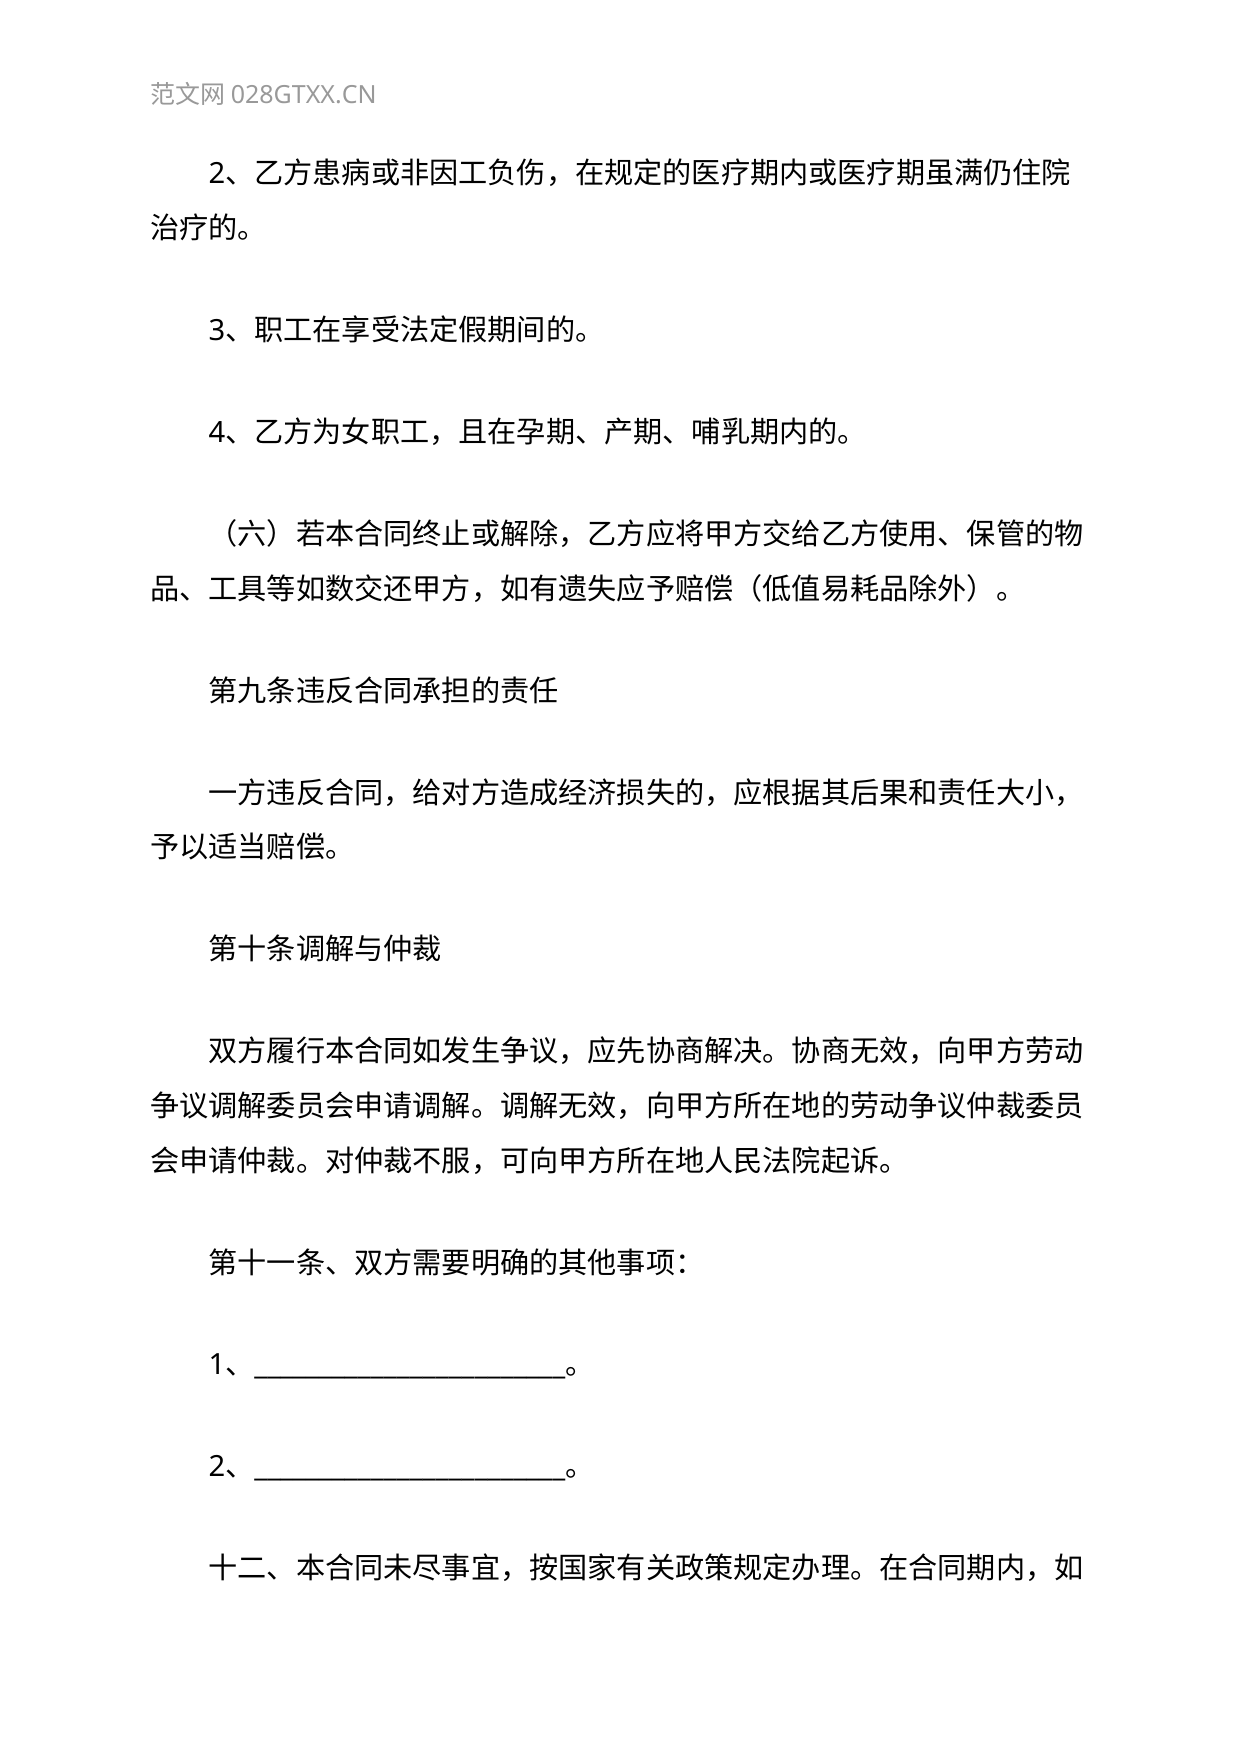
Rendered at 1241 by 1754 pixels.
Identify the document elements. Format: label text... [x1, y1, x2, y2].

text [150, 1545, 1090, 1587]
text 2、________________________。 [150, 1443, 1090, 1485]
text 2、乙方患病或非因工负伤，在规定的医疗期内或医疗期虽满仍住院治疗的。 [150, 150, 1090, 247]
text （六）若本合同终止或解除，乙方应将甲方交给乙方使用、保管的物品、工具等如数交还甲方，如有遗失应予赔偿（低值易耗品除外）。 [150, 511, 1090, 608]
text 双方履行本合同如发生争议，应先协商解决。协商无效，向甲方劳动争议调解委员会申请调解。调解无效，向甲方所在地的劳动争议仲裁委员会申请仲裁。对仲裁不服，可向甲方所在地人民法院起诉。 [150, 1028, 1090, 1180]
text 第十一条、双方需要明确的其他事项： [150, 1239, 1090, 1281]
text 一方违反合同，给对方造成经济损失的，应根据其后果和责任大小，予以适当赔偿。 [150, 769, 1090, 866]
text 第九条违反合同承担的责任 [150, 667, 1090, 710]
text 1、________________________。 [150, 1341, 1090, 1383]
text 第十条调解与仲裁 [150, 926, 1090, 968]
text 4、乙方为女职工，且在孕期、产期、哺乳期内的。 [150, 409, 1090, 451]
text 3、职工在享受法定假期间的。 [150, 307, 1090, 349]
